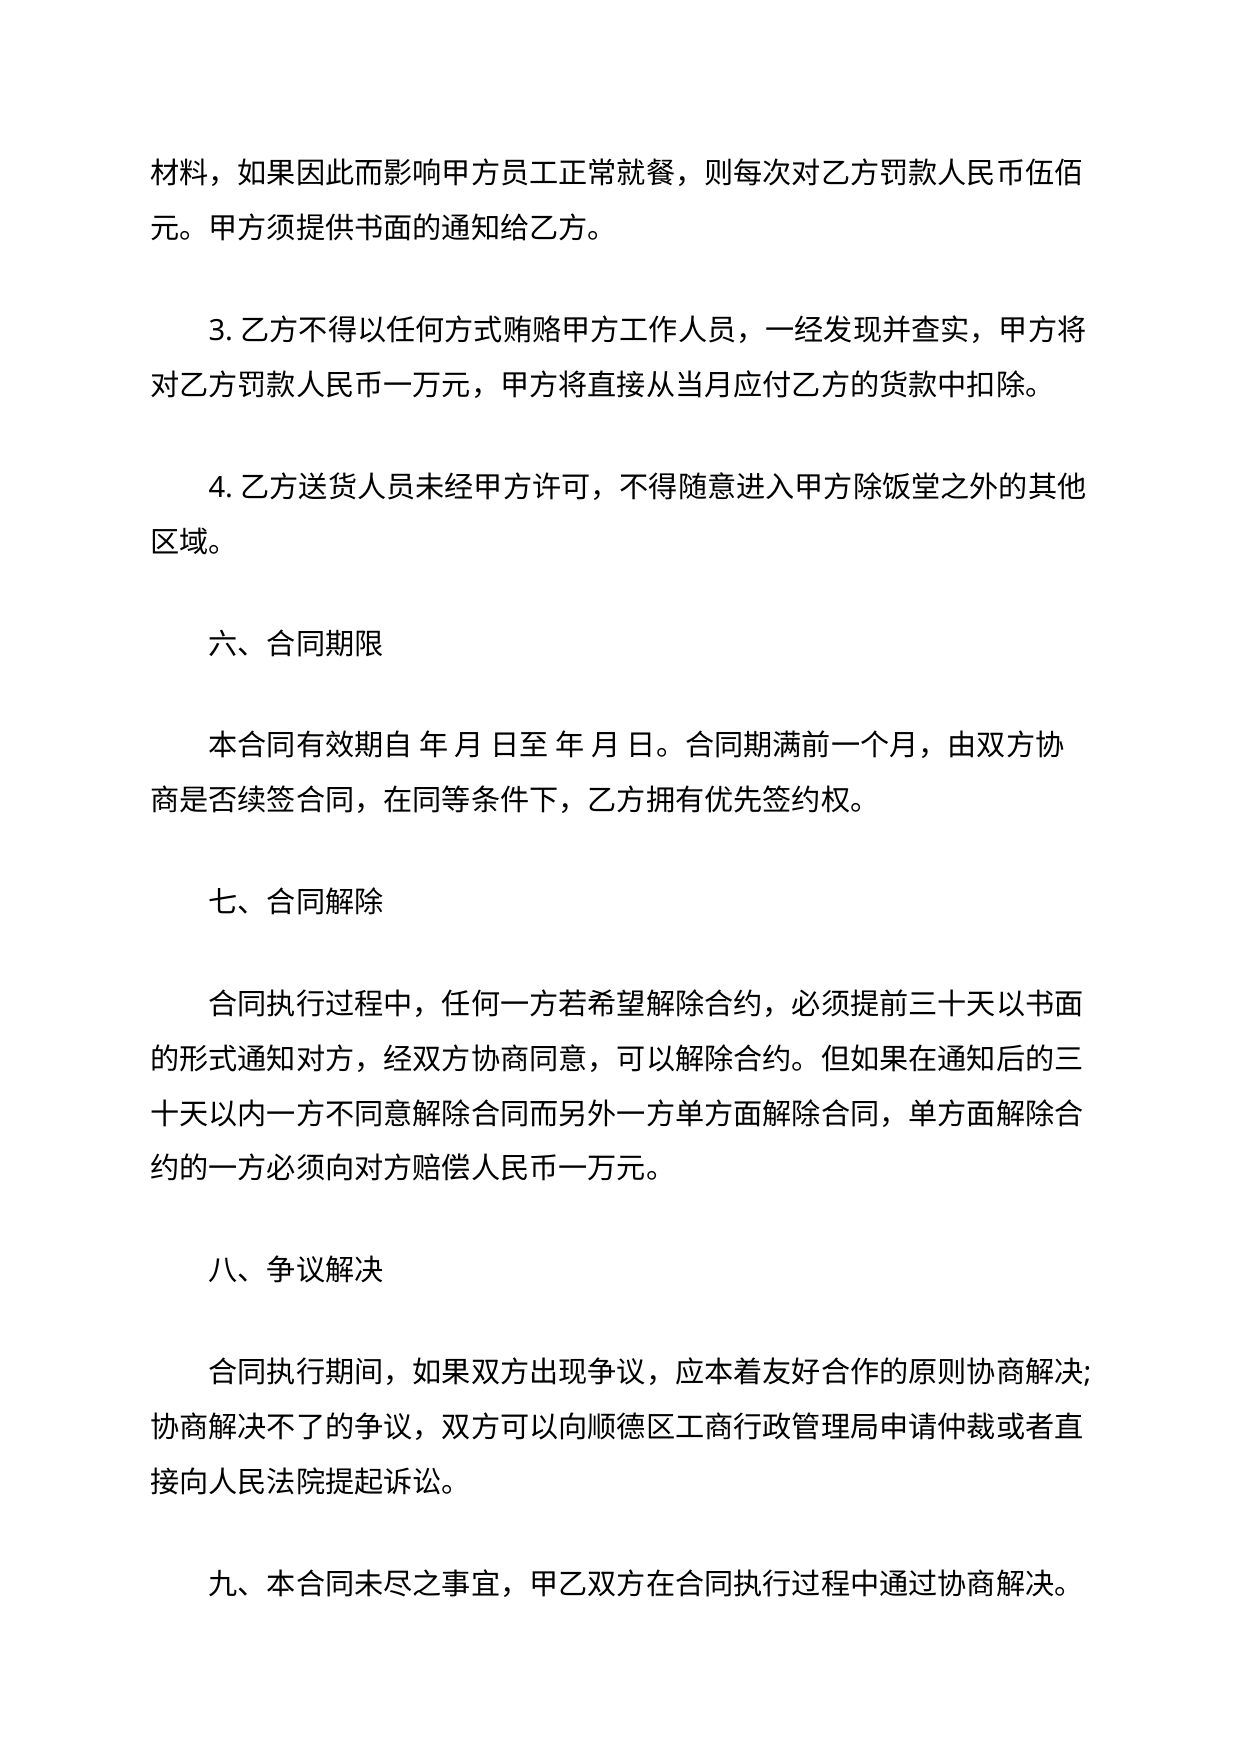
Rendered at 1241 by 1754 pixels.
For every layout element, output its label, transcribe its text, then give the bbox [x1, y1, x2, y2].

text 4. 乙方送货人员未经甲方许可，不得随意进入甲方除饭堂之外的其他区域。 [150, 463, 1090, 561]
text 八、争议解决 [150, 1247, 1090, 1289]
text 3. 乙方不得以任何方式贿赂甲方工作人员，一经发现并查实，甲方将对乙方罚款人民币一万元，甲方将直接从当月应付乙方的货款中扣除。 [150, 307, 1090, 404]
text 七、合同解除 [150, 879, 1090, 921]
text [150, 1560, 1090, 1603]
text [150, 150, 1090, 247]
text 本合同有效期自 年 月 日至 年 月 日。合同期满前一个月，由双方协商是否续签合同，在同等条件下，乙方拥有优先签约权。 [150, 722, 1090, 819]
text 六、合同期限 [150, 620, 1090, 662]
text 合同执行过程中，任何一方若希望解除合约，必须提前三十天以书面的形式通知对方，经双方协商同意，可以解除合约。但如果在通知后的三十天以内一方不同意解除合同而另外一方单方面解除合同，单方面解除合约的一方必须向对方赔偿人民币一万元。 [150, 980, 1090, 1187]
text 合同执行期间，如果双方出现争议，应本着友好合作的原则协商解决;协商解决不了的争议，双方可以向顺德区工商行政管理局申请仲裁或者直接向人民法院提起诉讼。 [150, 1349, 1090, 1501]
